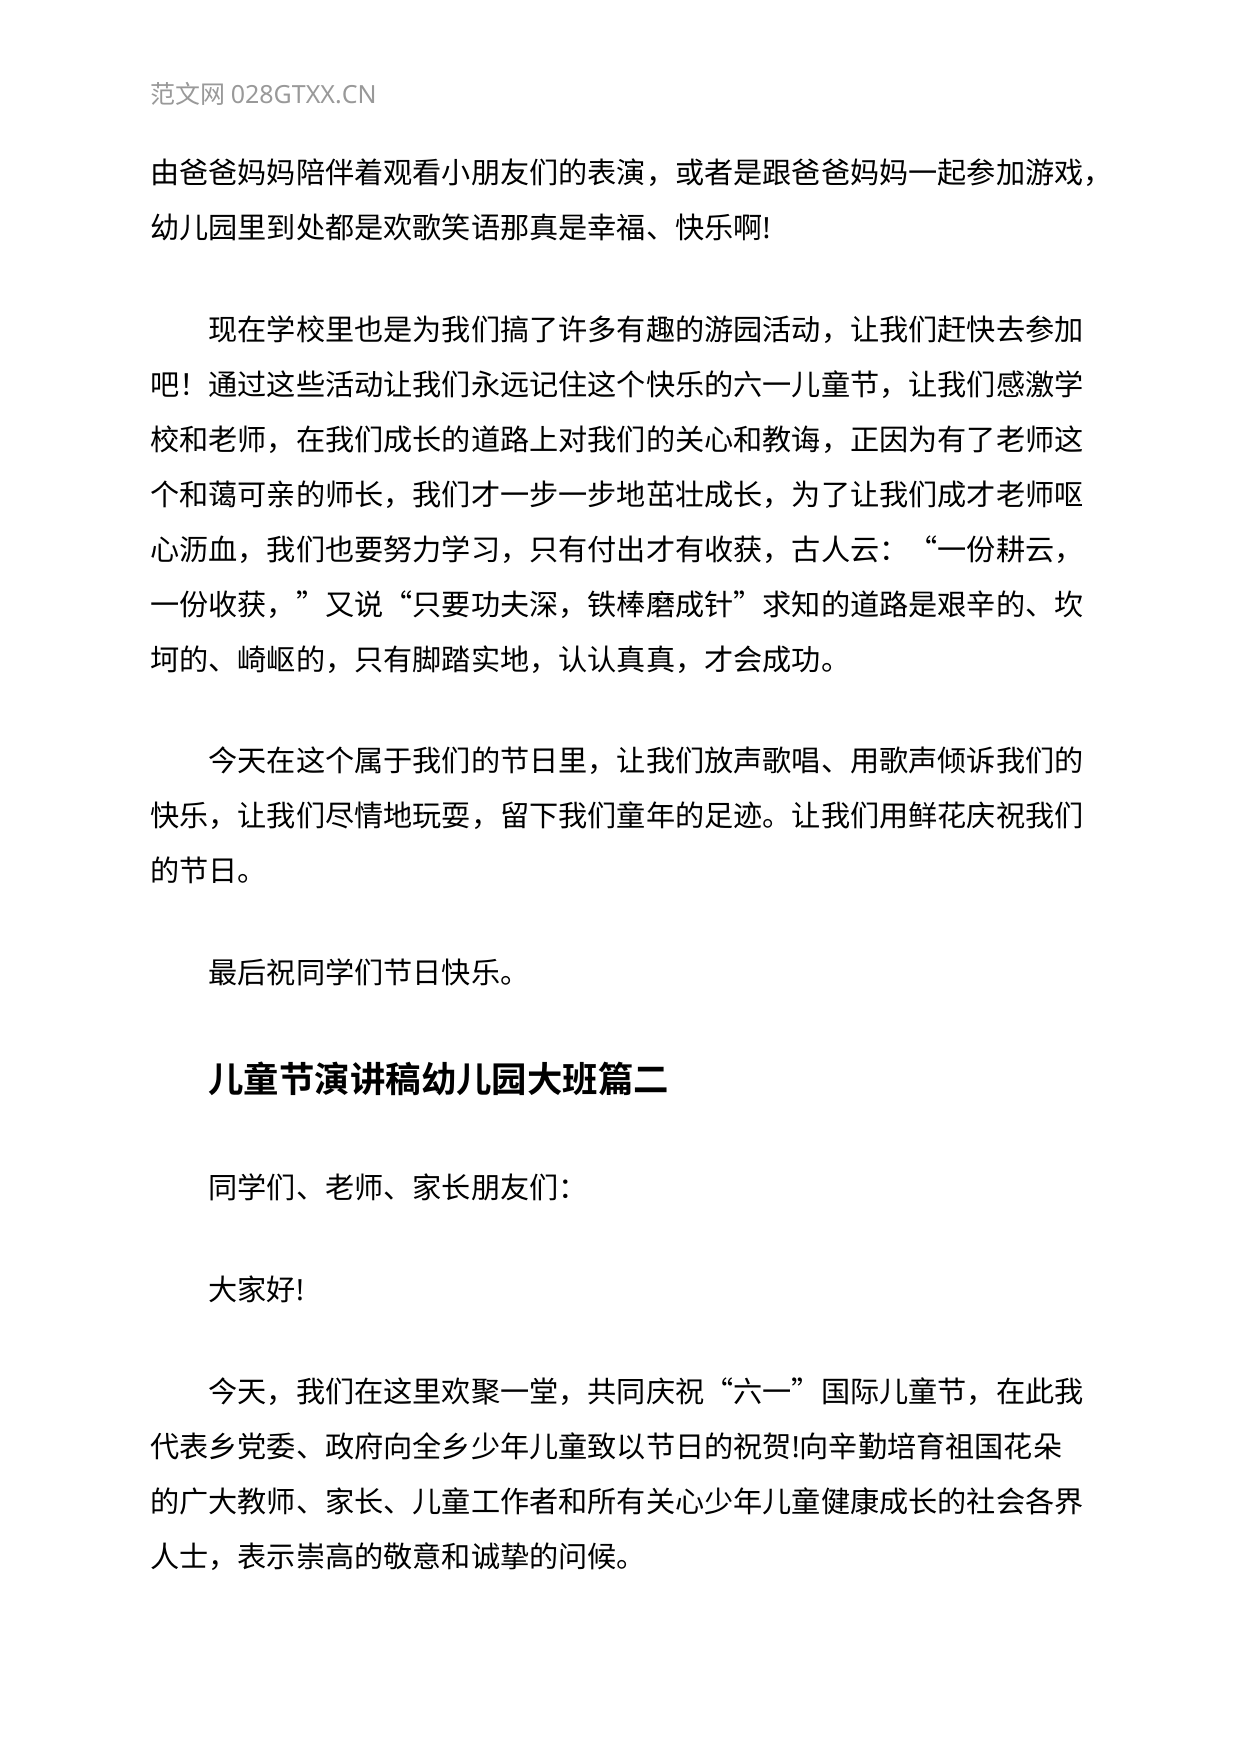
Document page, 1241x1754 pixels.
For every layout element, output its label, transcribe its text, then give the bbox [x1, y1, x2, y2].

text 儿童节演讲稿幼儿园大班篇二 [150, 1051, 1090, 1103]
text 现在学校里也是为我们搞了许多有趣的游园活动，让我们赶快去参加吧！通过这些活动让我们永远记住这个快乐的六一儿童节，让我们感激学校和老师，在我们成长的道路上对我们的关心和教诲，正因为有了老师这个和蔼可亲的师长，我们才一步一步地茁壮成长，为了让我们成才老师呕心沥血，我们也要努力学习，只有付出才有收获，古人云：“一份耕云，一份收获，”又说“只要功夫深，铁棒磨成针”求知的道路是艰辛的、坎坷的、崎岖的，只有脚踏实地，认认真真，才会成功。 [150, 307, 1090, 678]
text 今天在这个属于我们的节日里，让我们放声歌唱、用歌声倾诉我们的快乐，让我们尽情地玩耍，留下我们童年的足迹。让我们用鲜花庆祝我们的节日。 [150, 738, 1090, 890]
text 最后祝同学们节日快乐。 [150, 949, 1090, 992]
text 同学们、老师、家长朋友们： [150, 1165, 1090, 1207]
text 今天，我们在这里欢聚一堂，共同庆祝“六一”国际儿童节，在此我代表乡党委、政府向全乡少年儿童致以节日的祝贺!向辛勤培育祖国花朵的广大教师、家长、儿童工作者和所有关心少年儿童健康成长的社会各界人士，表示崇高的敬意和诚挚的问候。 [150, 1368, 1090, 1576]
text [150, 150, 1090, 247]
text 大家好! [150, 1267, 1090, 1309]
